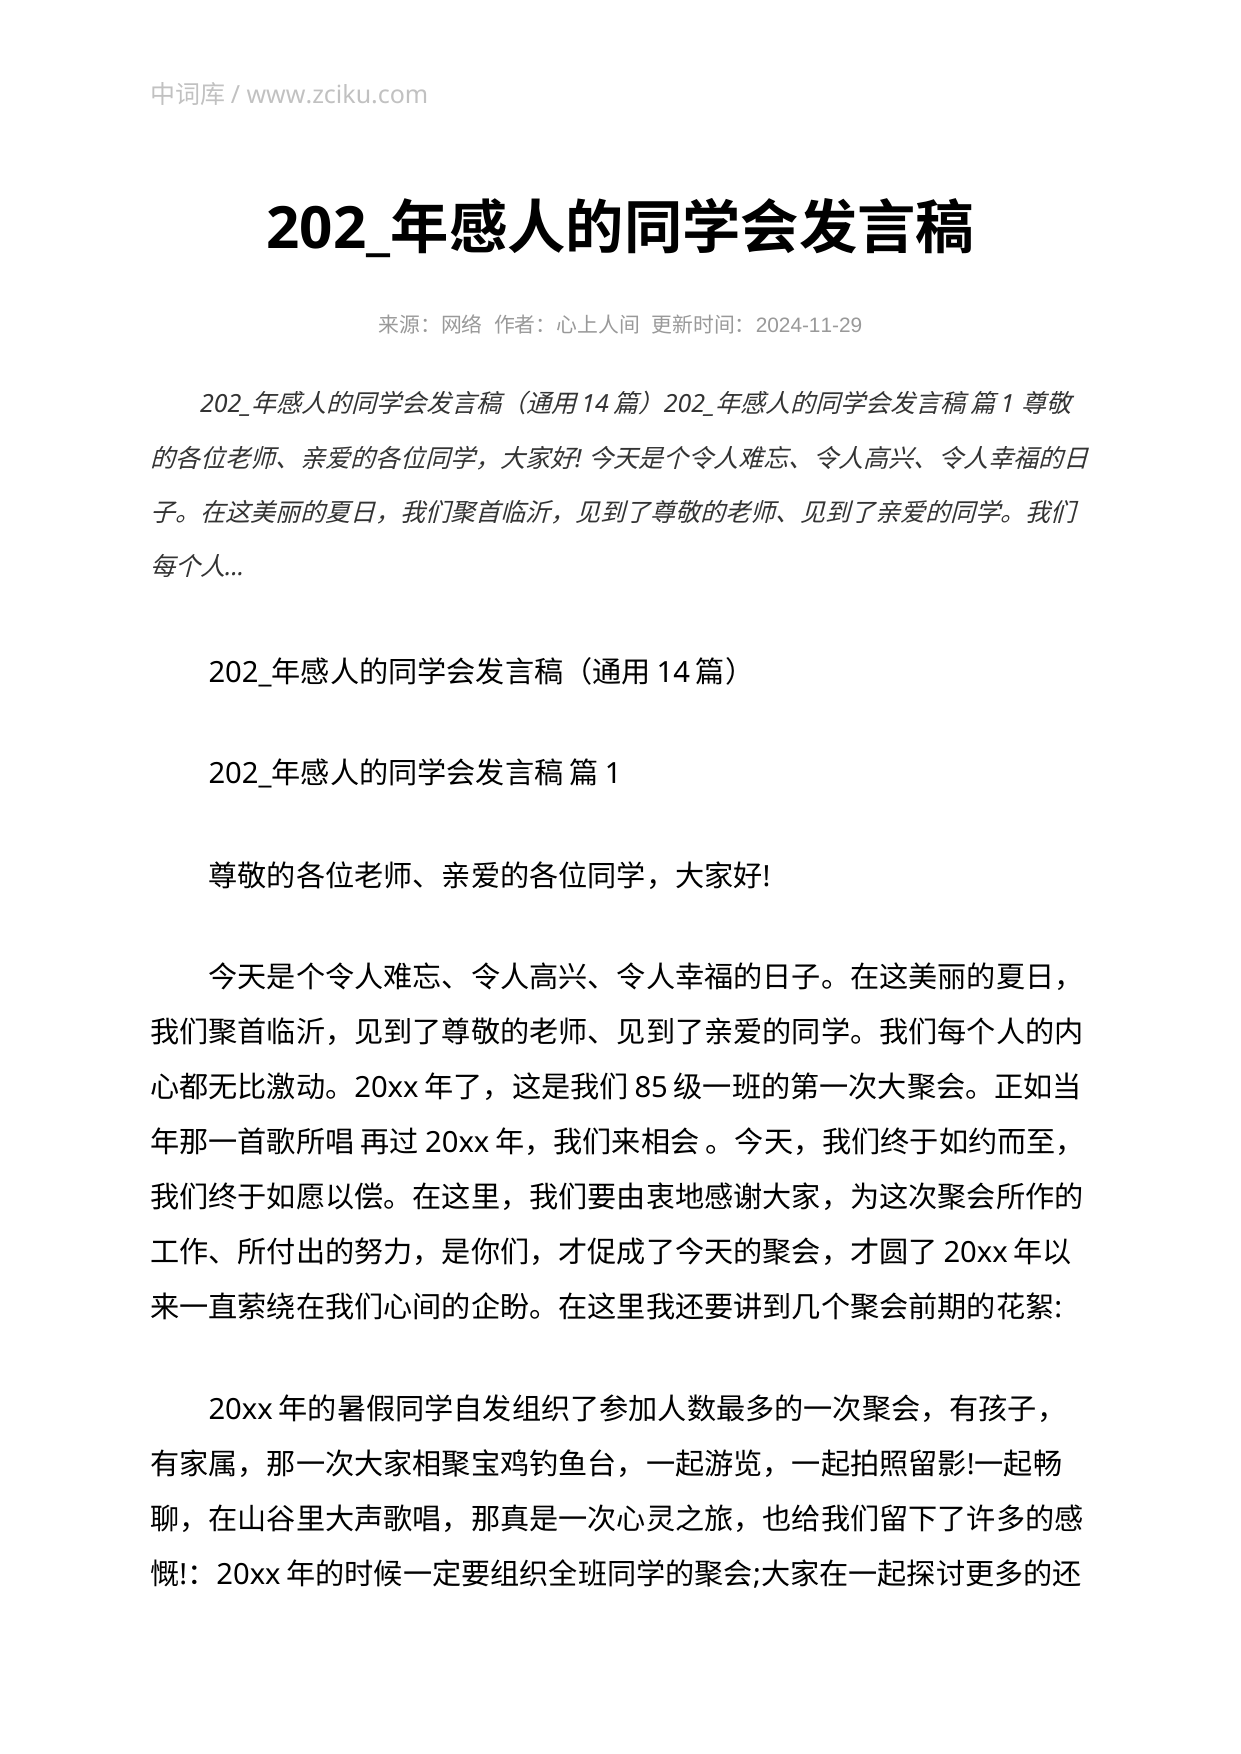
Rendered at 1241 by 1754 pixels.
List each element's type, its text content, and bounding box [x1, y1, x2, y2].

text 202_年感人的同学会发言稿 篇1 [150, 750, 1090, 792]
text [150, 1386, 1090, 1593]
text 今天是个令人难忘、令人高兴、令人幸福的日子。在这美丽的夏日，我们聚首临沂，见到了尊敬的老师、见到了亲爱的同学。我们每个人的内心都无比激动。20xx年了，这是我们85级一班的第一次大聚会。正如当年那一首歌所唱 再过20xx年，我们来相会 。今天，我们终于如约而至，我们终于如愿以偿。在这里，我们要由衷地感谢大家，为这次聚会所作的工作、所付出的努力，是你们，才促成了今天的聚会，才圆了20xx年以来一直萦绕在我们心间的企盼。在这里我还要讲到几个聚会前期的花絮: [150, 954, 1090, 1326]
text 尊敬的各位老师、亲爱的各位同学，大家好! [150, 852, 1090, 894]
text 202_年感人的同学会发言稿（通用14篇）202_年感人的同学会发言稿 篇1 尊敬的各位老师、亲爱的各位同学，大家好! 今天是个令人难忘、令人高兴、令人幸福的日子。在这美丽的夏日，我们聚首临沂，见到了尊敬的老师、见到了亲爱的同学。我们每个人... [150, 384, 1090, 583]
text 来源：网络 作者：心上人间 更新时间：2024-11-29 [150, 313, 1090, 337]
subtitle 202_年感人的同学会发言稿 [150, 181, 1090, 266]
text 202_年感人的同学会发言稿（通用14篇） [150, 648, 1090, 691]
